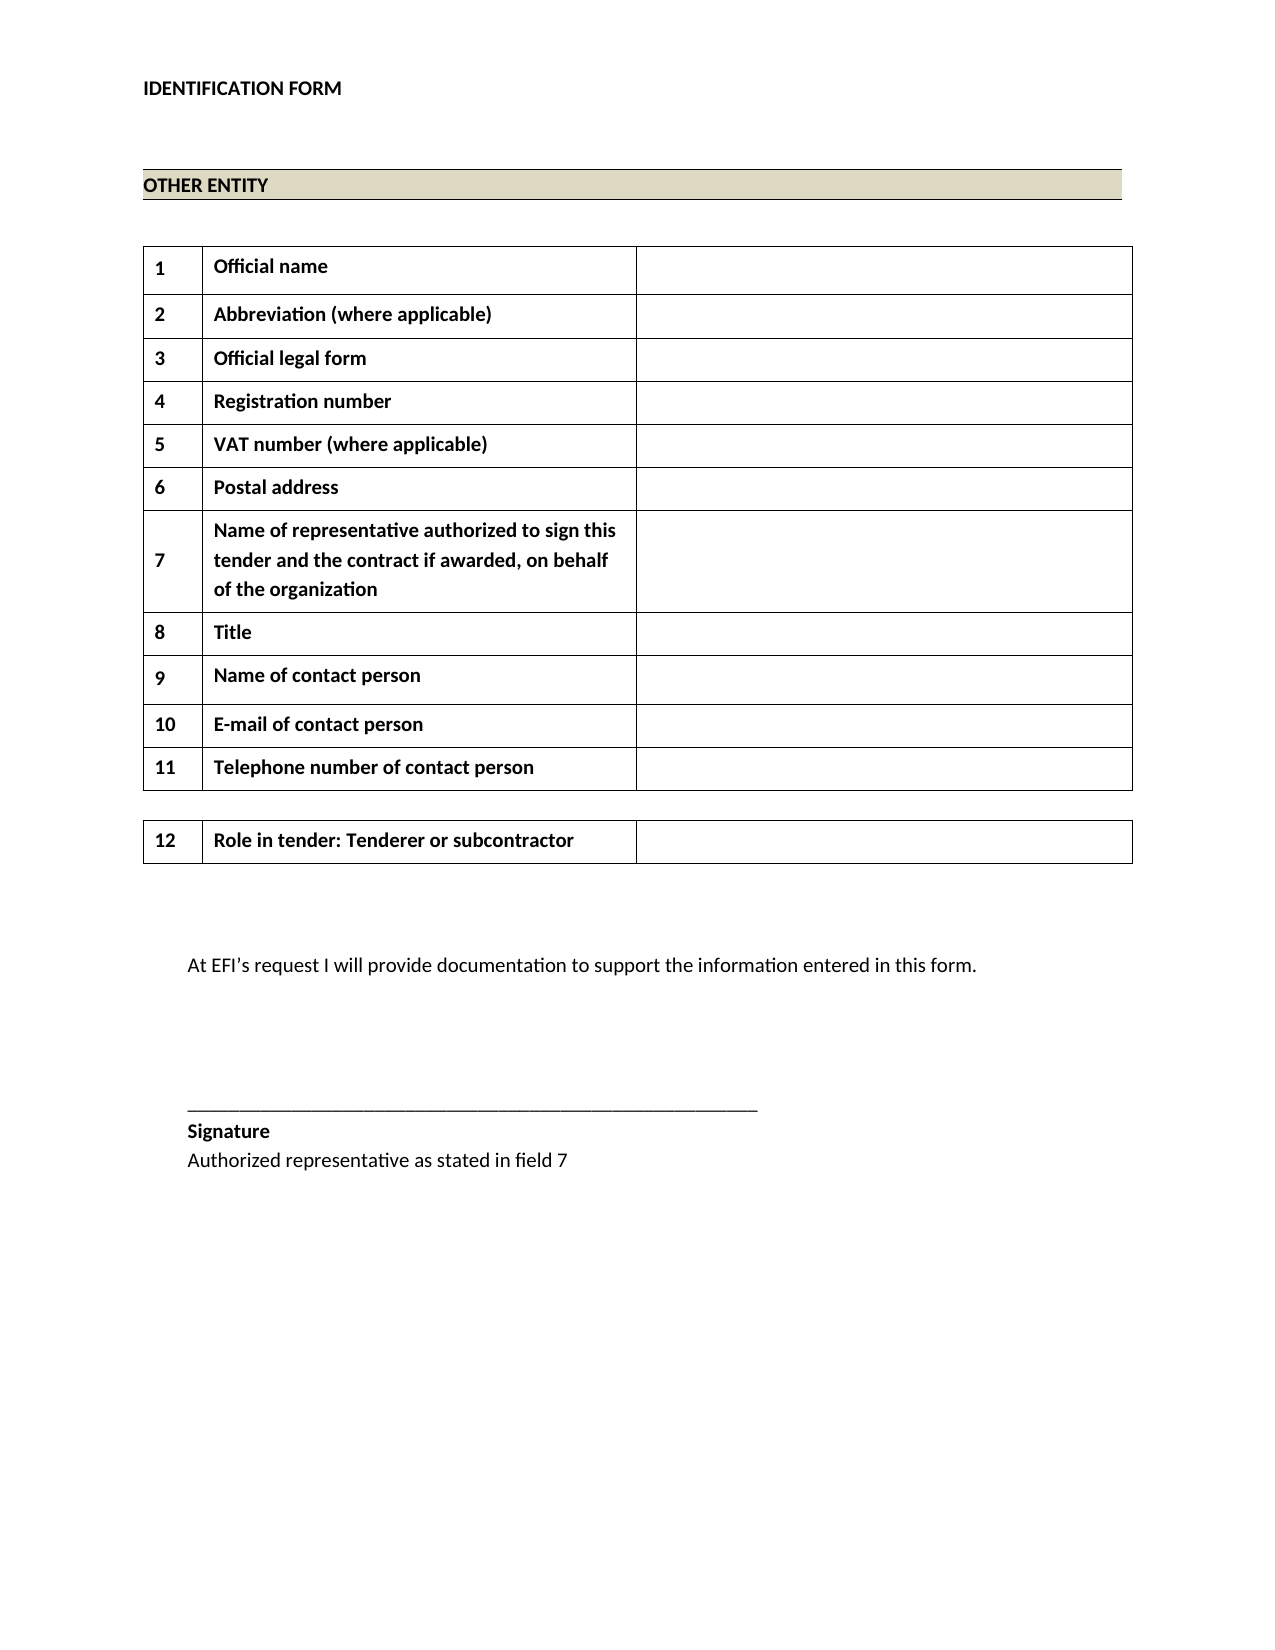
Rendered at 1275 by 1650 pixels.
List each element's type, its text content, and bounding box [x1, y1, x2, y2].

table_header 1 [144, 247, 202, 294]
table_cell [637, 339, 1132, 381]
table_cell Telephone number of contact person [203, 748, 636, 790]
table_cell Postal address [203, 468, 636, 510]
table_cell Title [203, 613, 636, 655]
table_cell 10 [144, 705, 202, 747]
table_cell VAT number (where applicable) [203, 425, 636, 467]
table_cell 3 [144, 339, 202, 381]
table_cell 6 [144, 468, 202, 510]
table_cell [637, 382, 1132, 424]
table_cell 4 [144, 382, 202, 424]
table_cell Name of contact person [203, 656, 636, 703]
table_cell E-mail of contact person [203, 705, 636, 747]
table_cell 9 [144, 656, 202, 703]
table_cell Registration number [203, 382, 636, 424]
table_cell [637, 295, 1132, 337]
table_header 12 [144, 821, 202, 863]
table_header [637, 247, 1132, 294]
table_cell 5 [144, 425, 202, 467]
table_cell [637, 748, 1132, 790]
table_cell [637, 705, 1132, 747]
table_header Role in tender: Tenderer or subcontractor [203, 821, 636, 863]
table_cell [637, 425, 1132, 467]
table_cell 11 [144, 748, 202, 790]
table_cell Abbreviation (where applicable) [203, 295, 636, 337]
text _______________________________________________________ [187, 1089, 1122, 1115]
text other entity [143, 170, 1122, 199]
table_cell [637, 656, 1132, 703]
table_cell [637, 613, 1132, 655]
table_cell 7 [144, 511, 202, 612]
table_cell Official legal form [203, 339, 636, 381]
table_header Official name [203, 247, 636, 294]
table_cell 8 [144, 613, 202, 655]
text Authorized representative as stated in field 7 [187, 1148, 1122, 1173]
table_cell Name of representative authorized to sign this tender and the contract if awarded, on behalf of the organization [203, 511, 636, 612]
table_cell 2 [144, 295, 202, 337]
table_cell [637, 511, 1132, 612]
text Signature [187, 1118, 1122, 1144]
table_header [637, 821, 1132, 863]
table_cell [637, 468, 1132, 510]
text At EFI’s request I will provide documentation to support the information entered in this form. [187, 952, 1122, 977]
